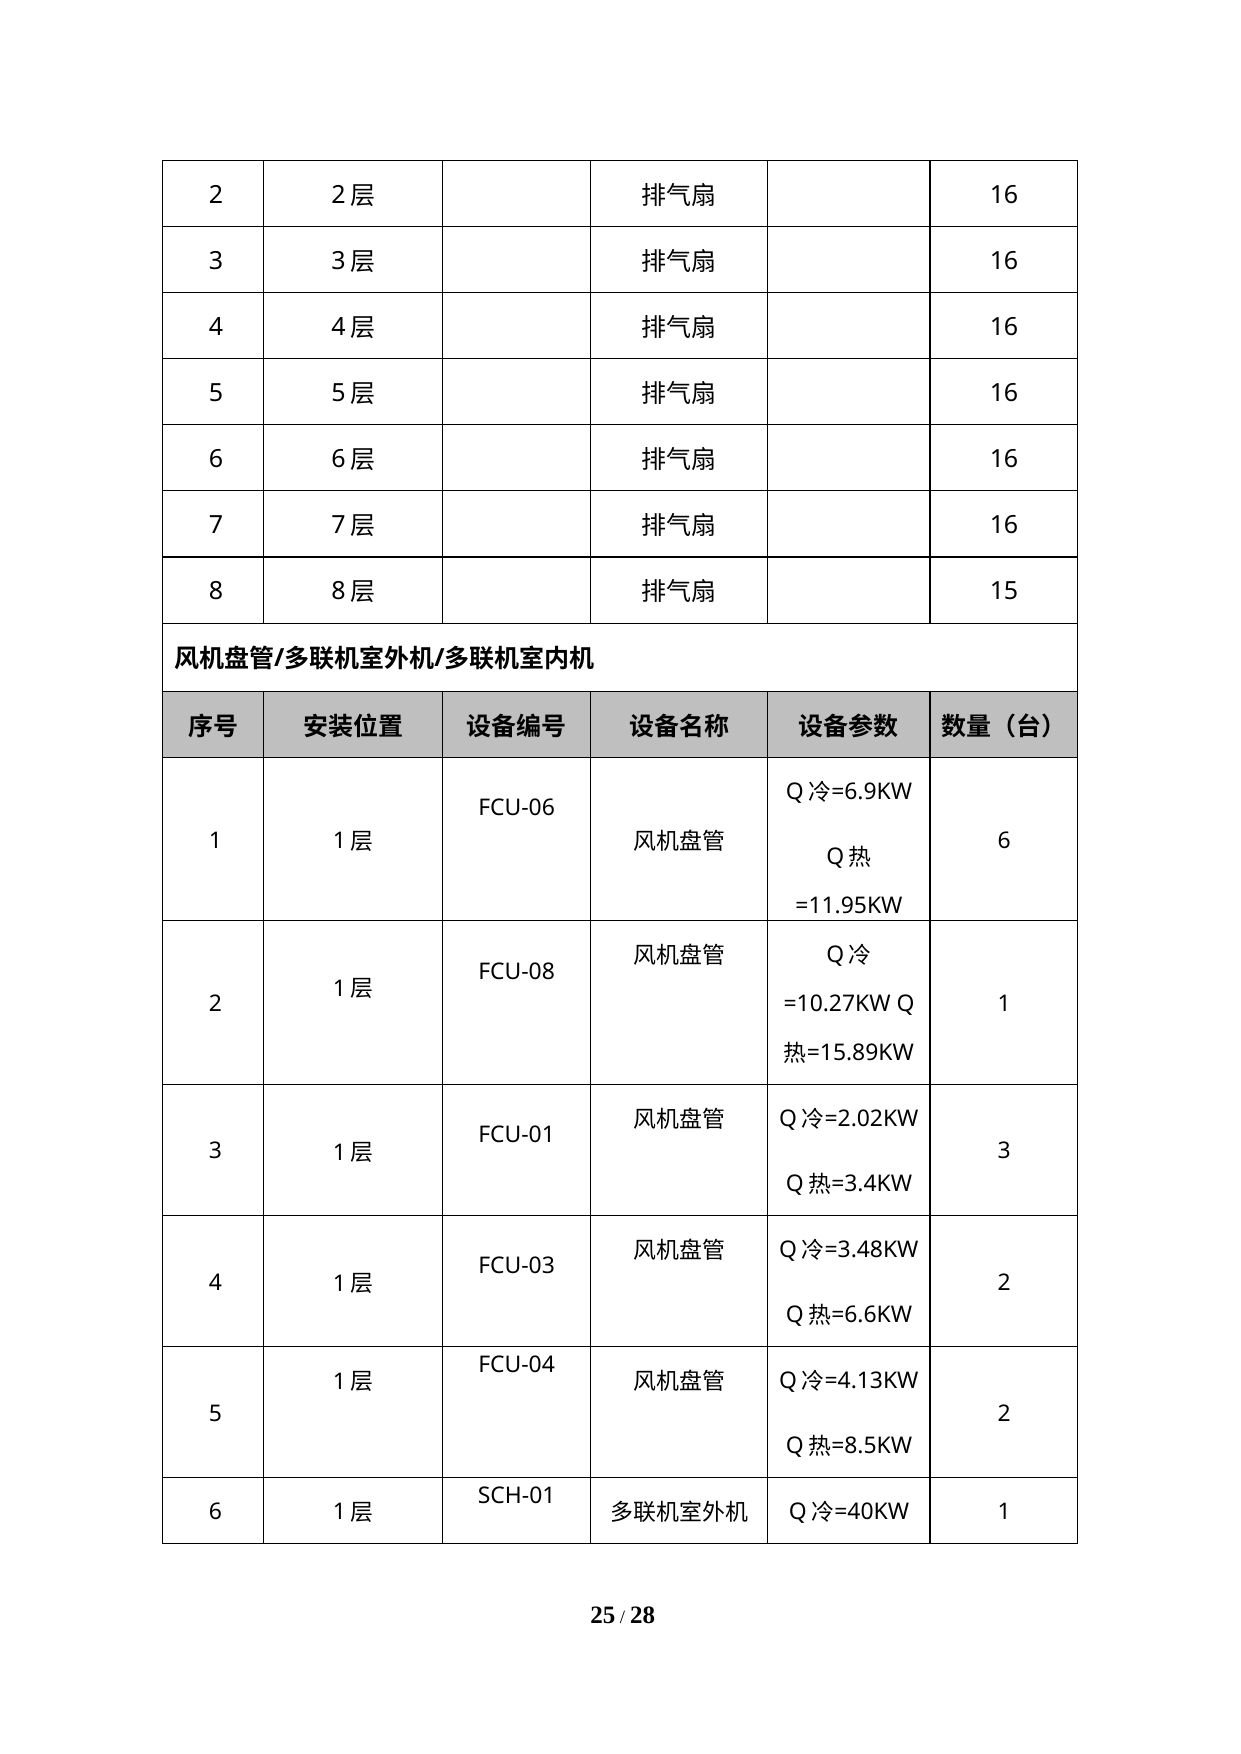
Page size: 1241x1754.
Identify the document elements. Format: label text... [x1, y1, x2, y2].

table_cell 15 [931, 558, 1077, 622]
table_cell [163, 491, 263, 556]
table_cell 2 [931, 1347, 1077, 1477]
table_cell FCU-01 [443, 1085, 590, 1215]
table_cell 16 [931, 491, 1077, 556]
table_cell SCH-01 [443, 1478, 590, 1543]
table_cell 1 [931, 1478, 1077, 1543]
table_cell [163, 425, 263, 490]
table_cell 多联机室外机 [591, 1478, 767, 1543]
table_cell Q冷=4.13KW Q热=8.5KW [768, 1347, 929, 1477]
table_cell Q冷=3.48KW Q热=6.6KW [768, 1216, 929, 1346]
table_cell [163, 161, 263, 226]
table_cell 风机盘管 [591, 921, 767, 1084]
table_cell 1层 [264, 1478, 442, 1543]
table_cell [163, 293, 263, 358]
table_cell 3层 [264, 227, 442, 292]
table_cell Q冷=2.02KW Q热=3.4KW [768, 1085, 929, 1215]
table_cell 2层 [264, 161, 442, 226]
table_cell [768, 359, 929, 424]
table_cell 1层 [264, 1216, 442, 1346]
table_cell 排气扇 [591, 425, 767, 490]
table_cell 风机盘管 [591, 1216, 767, 1346]
table_cell 6层 [264, 425, 442, 490]
table_cell 3 [931, 1085, 1077, 1215]
table_cell 5层 [264, 359, 442, 424]
table_cell Q冷=10.27KW Q热=15.89KW [768, 921, 929, 1084]
table_cell 6 [931, 758, 1077, 920]
table_cell FCU-03 [443, 1216, 590, 1346]
table_cell 排气扇 [591, 227, 767, 292]
table_cell Q冷=6.9KW Q热=11.95KW [768, 758, 929, 920]
table_cell [768, 227, 929, 292]
table_cell 2 [931, 1216, 1077, 1346]
table_cell 4层 [264, 293, 442, 358]
table_cell 风机盘管 [591, 758, 767, 920]
table_cell 排气扇 [591, 161, 767, 226]
table_cell 1 [931, 921, 1077, 1084]
table_cell 16 [931, 293, 1077, 358]
table_cell 1层 [264, 921, 442, 1084]
table_cell 排气扇 [591, 491, 767, 556]
table_cell [443, 227, 590, 292]
table_cell 16 [931, 425, 1077, 490]
table_cell 排气扇 [591, 293, 767, 358]
table_cell [768, 293, 929, 358]
table_cell 设备参数 [768, 692, 929, 757]
table_cell [443, 558, 590, 622]
table_cell [163, 1085, 263, 1215]
table_cell FCU-08 [443, 921, 590, 1084]
table_cell [768, 425, 929, 490]
table_cell 风机盘管 [591, 1085, 767, 1215]
table_cell [443, 161, 590, 226]
table_cell 1层 [264, 1085, 442, 1215]
table_cell 16 [931, 161, 1077, 226]
table_cell [768, 558, 929, 622]
table_cell [163, 359, 263, 424]
table_cell 风机盘管 [591, 1347, 767, 1477]
table_cell [163, 921, 263, 1084]
table_cell FCU-06 [443, 758, 590, 920]
table_cell 16 [931, 227, 1077, 292]
table_cell [443, 491, 590, 556]
table_cell 排气扇 [591, 558, 767, 622]
table_cell [768, 491, 929, 556]
table_cell FCU-04 [443, 1347, 590, 1477]
table_cell [163, 1347, 263, 1477]
table_cell 8层 [264, 558, 442, 622]
table_cell 16 [931, 359, 1077, 424]
table_cell 7层 [264, 491, 442, 556]
table_cell [163, 758, 263, 920]
table_cell [163, 1216, 263, 1346]
table_cell [443, 425, 590, 490]
table_cell 安装位置 [264, 692, 442, 757]
table_cell [443, 293, 590, 358]
table_cell [768, 161, 929, 226]
table_cell 1层 [264, 758, 442, 920]
table_cell [163, 227, 263, 292]
table_cell [443, 359, 590, 424]
table_cell 序号 [163, 692, 263, 757]
table_cell 排气扇 [591, 359, 767, 424]
table_cell 设备编号 [443, 692, 590, 757]
table_cell 设备名称 [591, 692, 767, 757]
table_cell 1层 [264, 1347, 442, 1477]
table_cell [163, 558, 263, 622]
table_cell 风机盘管/多联机室外机/多联机室内机 [163, 624, 1077, 691]
table_cell 数量（台） [931, 692, 1077, 757]
table_cell Q冷=40KW [768, 1478, 929, 1543]
table_cell [163, 1478, 263, 1543]
